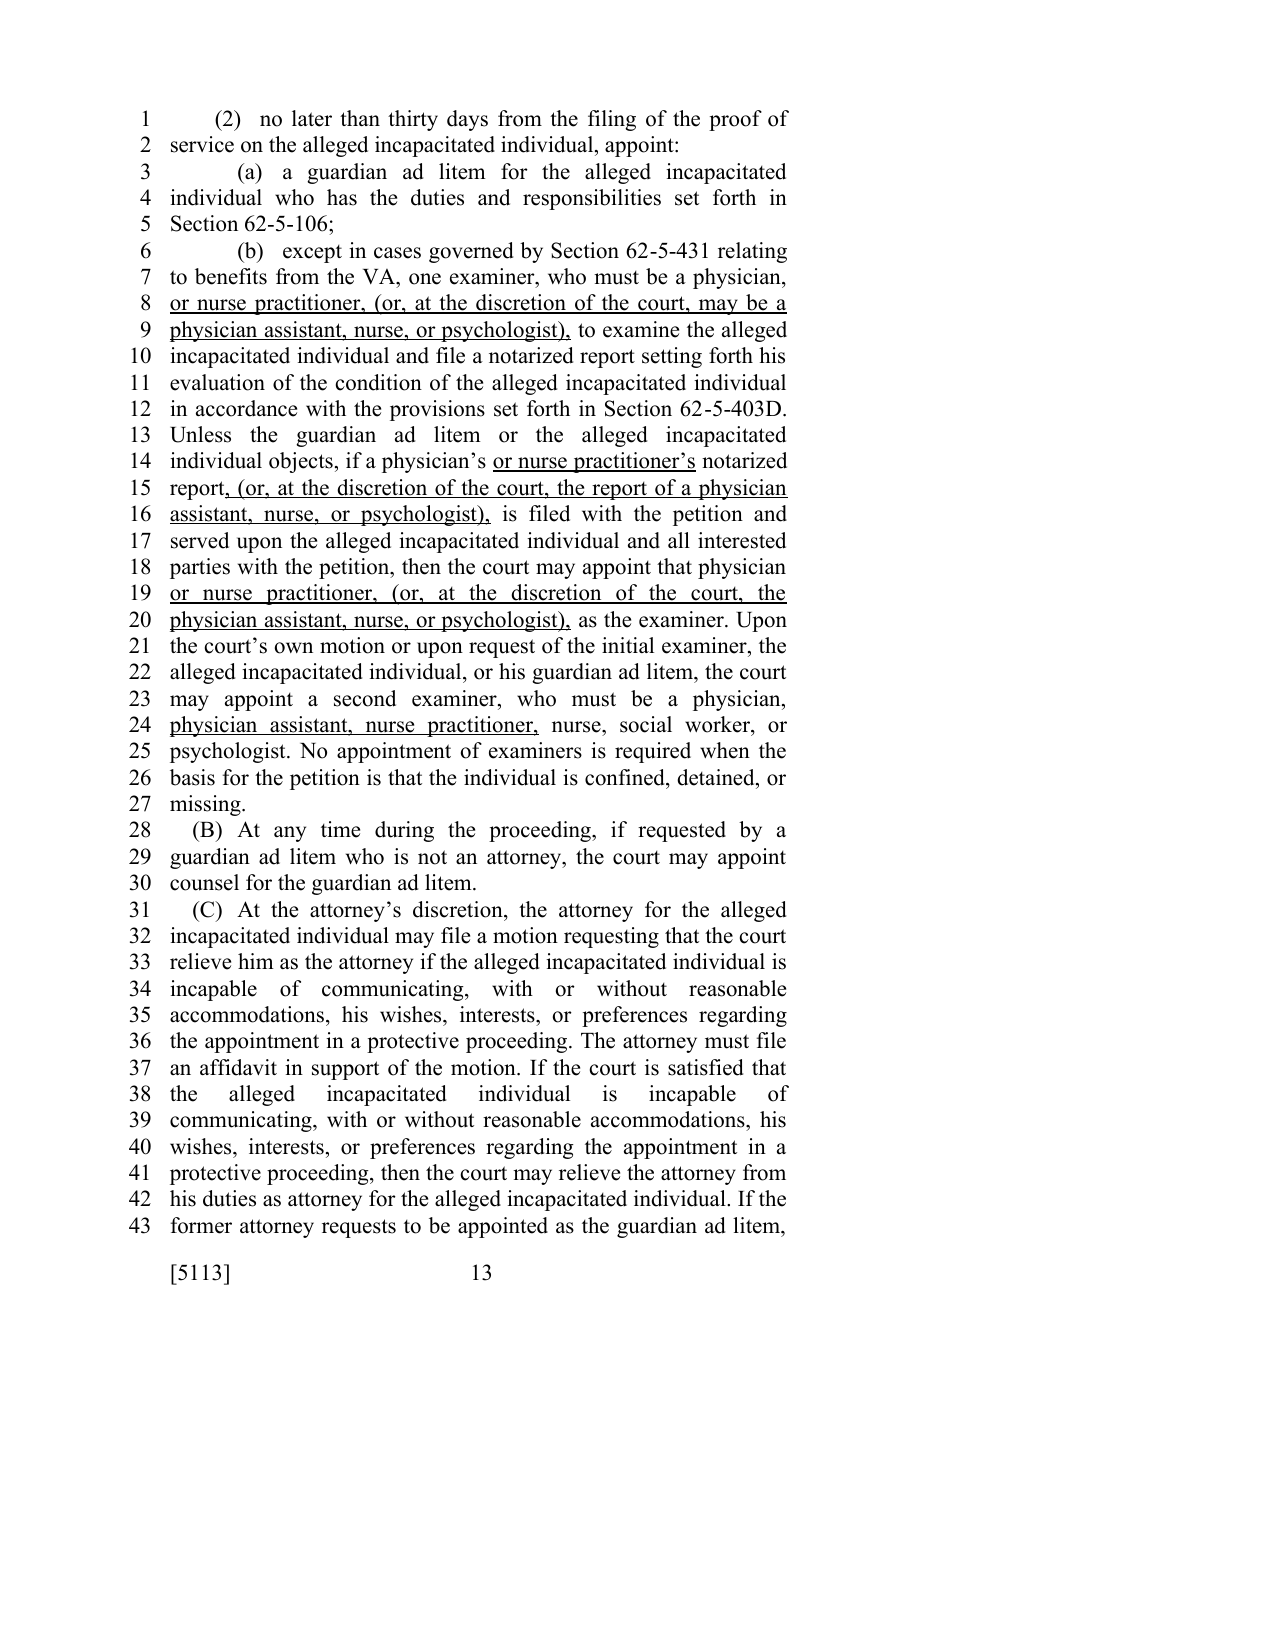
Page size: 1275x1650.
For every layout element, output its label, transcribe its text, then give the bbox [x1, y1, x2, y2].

text (b) except in cases governed by Section 62-5-431 relating to benefits from the VA, one examiner, who must be a physician, or nurse practitioner, (or, at the discretion of the court, may be a physician assistant, nurse, or psychologist), to examine the alleged incapacitated individual and file a notarized report setting forth his evaluation of the condition of the alleged incapacitated individual in accordance with the provisions set forth in Section 62-5-403D. Unless the guardian ad litem or the alleged incapacitated individual objects, if a physician’s or nurse practitioner’s notarized report, (or, at the discretion of the court, the report of a physician assistant, nurse, or psychologist), is filed with the petition and served upon the alleged incapacitated individual and all interested parties with the petition, then the court may appoint that physician or nurse practitioner, (or, at the discretion of the court, the physician assistant, nurse, or psychologist), as the examiner. Upon the court’s own motion or upon request of the initial examiner, the alleged incapacitated individual, or his guardian ad litem, the court may appoint a second examiner, who must be a physician, physician assistant, nurse practitioner, nurse, social worker, or psychologist. No appointment of examiners is required when the basis for the petition is that the individual is confined, detained, or missing. [169, 603, 787, 817]
text (B) At any time during the proceeding, if requested by a guardian ad litem who is not an attorney, the court may appoint counsel for the guardian ad litem. [169, 817, 787, 896]
text (b) except in cases governed by Section 62-5-431 relating to benefits from the VA, one examiner, who must be a physician, or nurse practitioner, (or, at the discretion of the court, may be a physician assistant, nurse, or psychologist), to examine the alleged incapacitated individual and file a notarized report setting forth his evaluation of the condition of the alleged incapacitated individual in accordance with the provisions set forth in Section 62-5-403D. Unless the guardian ad litem or the alleged incapacitated individual objects, if a physician’s or nurse practitioner’s notarized report, (or, at the discretion of the court, the report of a physician assistant, nurse, or psychologist), is filed with the petition and served upon the alleged incapacitated individual and all interested parties with the petition, then the court may appoint that physician or nurse practitioner, (or, at the discretion of the court, the physician assistant, nurse, or psychologist), as the examiner. Upon the court’s own motion or upon request of the initial examiner, the alleged incapacitated individual, or his guardian ad litem, the court may appoint a second examiner, who must be a physician, physician assistant, nurse practitioner, nurse, social worker, or psychologist. No appointment of examiners is required when the basis for the petition is that the individual is confined, detained, or missing. [169, 313, 787, 602]
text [169, 896, 787, 1238]
text (2) no later than thirty days from the filing of the proof of service on the alleged incapacitated individual, appoint: [169, 105, 787, 158]
text (a) a guardian ad litem for the alleged incapacitated individual who has the duties and responsibilities set forth in Section 62-5-106; [169, 158, 787, 237]
